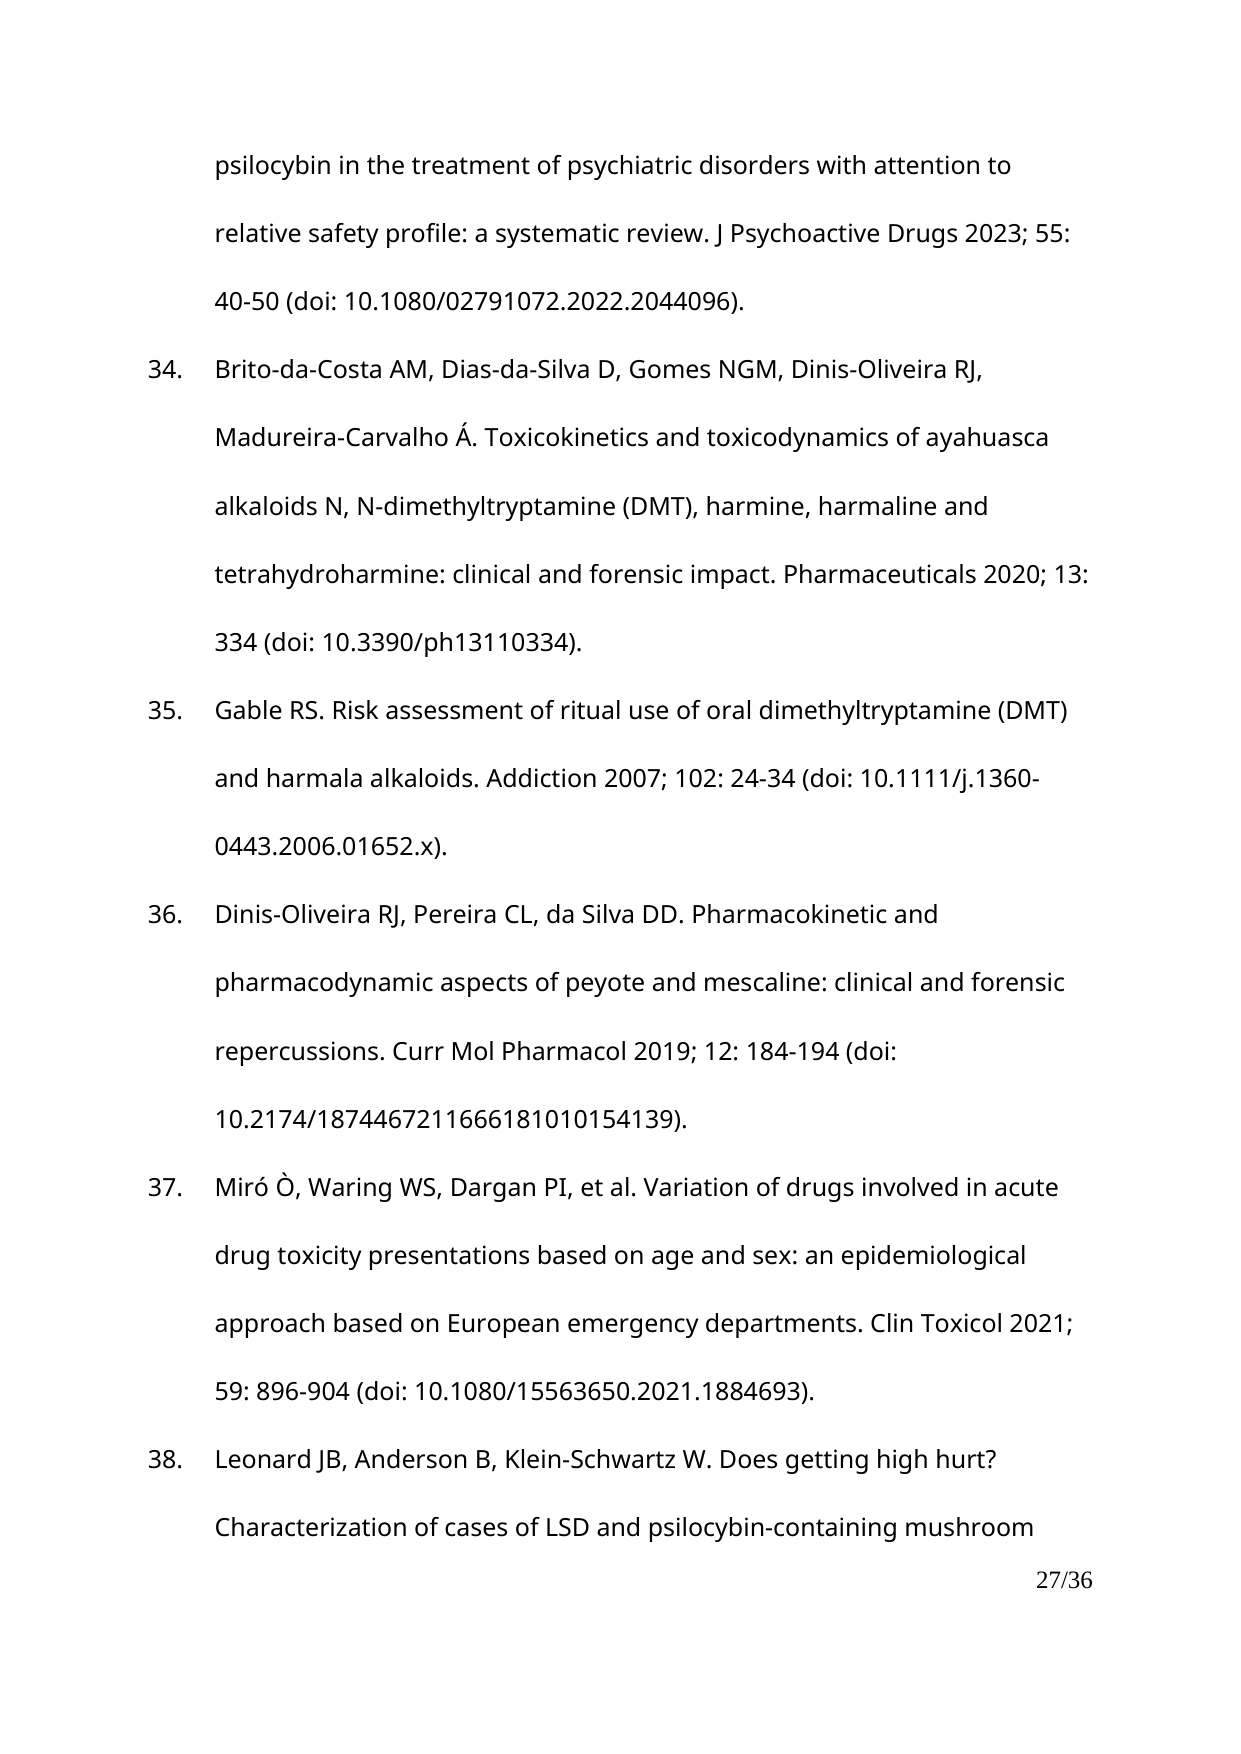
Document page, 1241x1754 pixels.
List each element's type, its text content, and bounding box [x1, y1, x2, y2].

text 34. Brito-da-Costa AM, Dias-da-Silva D, Gomes NGM, Dinis-Oliveira RJ, Madureira-Carvalho Á. Toxicokinetics and toxicodynamics of ayahuasca alkaloids N, N-dimethyltryptamine (DMT), harmine, harmaline and tetrahydroharmine: clinical and forensic impact. Pharmaceuticals 2020; 13: 334 (doi: 10.3390/ph13110334). [148, 352, 1093, 658]
text 35. Gable RS. Risk assessment of ritual use of oral dimethyltryptamine (DMT) and harmala alkaloids. Addiction 2007; 102: 24-34 (doi: 10.1111/j.1360-0443.2006.01652.x). [148, 693, 1093, 863]
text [148, 148, 1093, 318]
text 37. Miró Ò, Waring WS, Dargan PI, et al. Variation of drugs involved in acute drug toxicity presentations based on age and sex: an epidemiological approach based on European emergency departments. Clin Toxicol 2021; 59: 896-904 (doi: 10.1080/15563650.2021.1884693). [148, 1169, 1093, 1408]
text 36. Dinis-Oliveira RJ, Pereira CL, da Silva DD. Pharmacokinetic and pharmacodynamic aspects of peyote and mescaline: clinical and forensic repercussions. Curr Mol Pharmacol 2019; 12: 184-194 (doi: 10.2174/1874467211666181010154139). [148, 897, 1093, 1135]
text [148, 1442, 1093, 1544]
